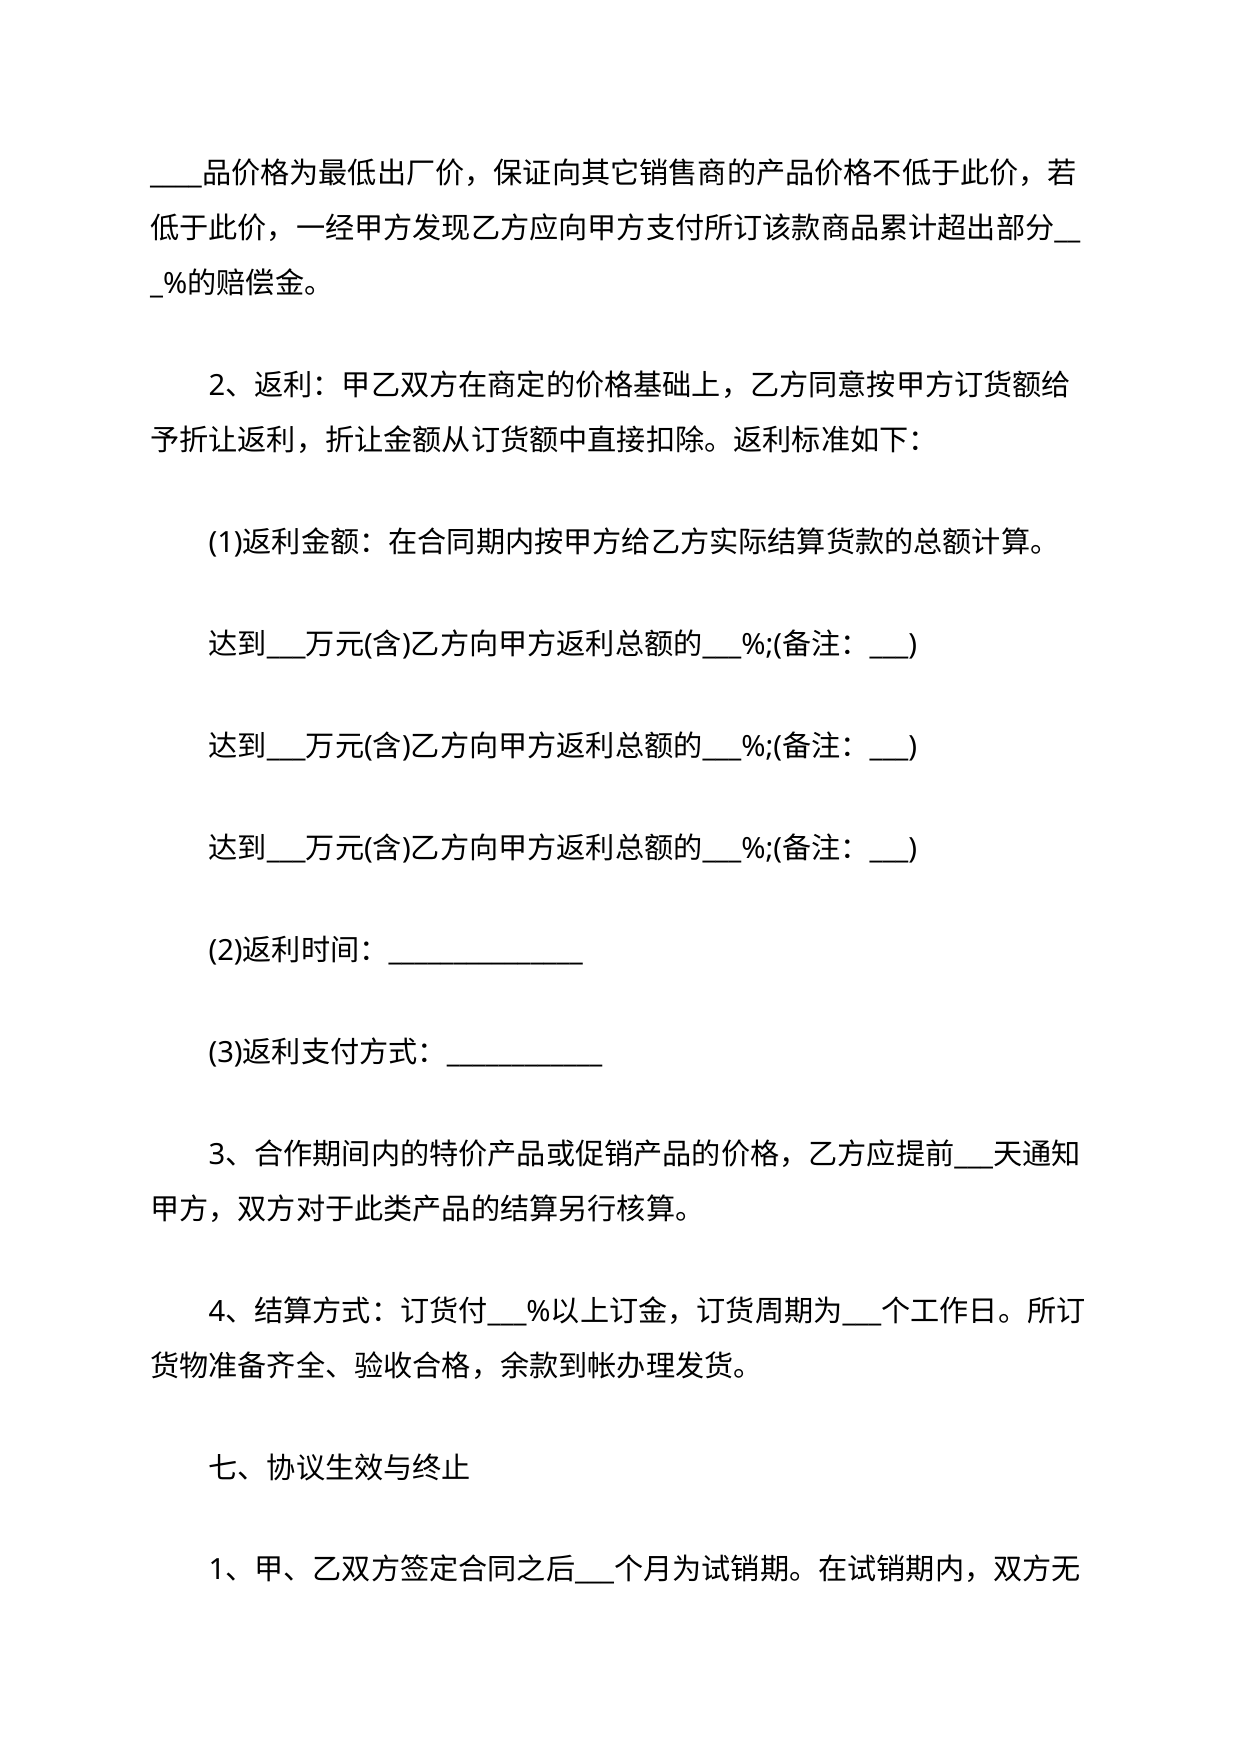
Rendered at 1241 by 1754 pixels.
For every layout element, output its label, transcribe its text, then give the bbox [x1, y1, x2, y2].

text 3、合作期间内的特价产品或促销产品的价格，乙方应提前___天通知甲方，双方对于此类产品的结算另行核算。 [150, 1131, 1090, 1228]
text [150, 150, 1090, 302]
text (2)返利时间：_______________ [150, 927, 1090, 969]
text 4、结算方式：订货付___%以上订金，订货周期为___个工作日。所订货物准备齐全、验收合格，余款到帐办理发货。 [150, 1287, 1090, 1385]
text 达到___万元(含)乙方向甲方返利总额的___%;(备注：___) [150, 723, 1090, 765]
text 2、返利：甲乙双方在商定的价格基础上，乙方同意按甲方订货额给予折让返利，折让金额从订货额中直接扣除。返利标准如下： [150, 362, 1090, 459]
text (3)返利支付方式：____________ [150, 1029, 1090, 1071]
text 达到___万元(含)乙方向甲方返利总额的___%;(备注：___) [150, 621, 1090, 663]
text 达到___万元(含)乙方向甲方返利总额的___%;(备注：___) [150, 825, 1090, 867]
text (1)返利金额：在合同期内按甲方给乙方实际结算货款的总额计算。 [150, 519, 1090, 561]
text 七、协议生效与终止 [150, 1444, 1090, 1486]
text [150, 1546, 1090, 1588]
